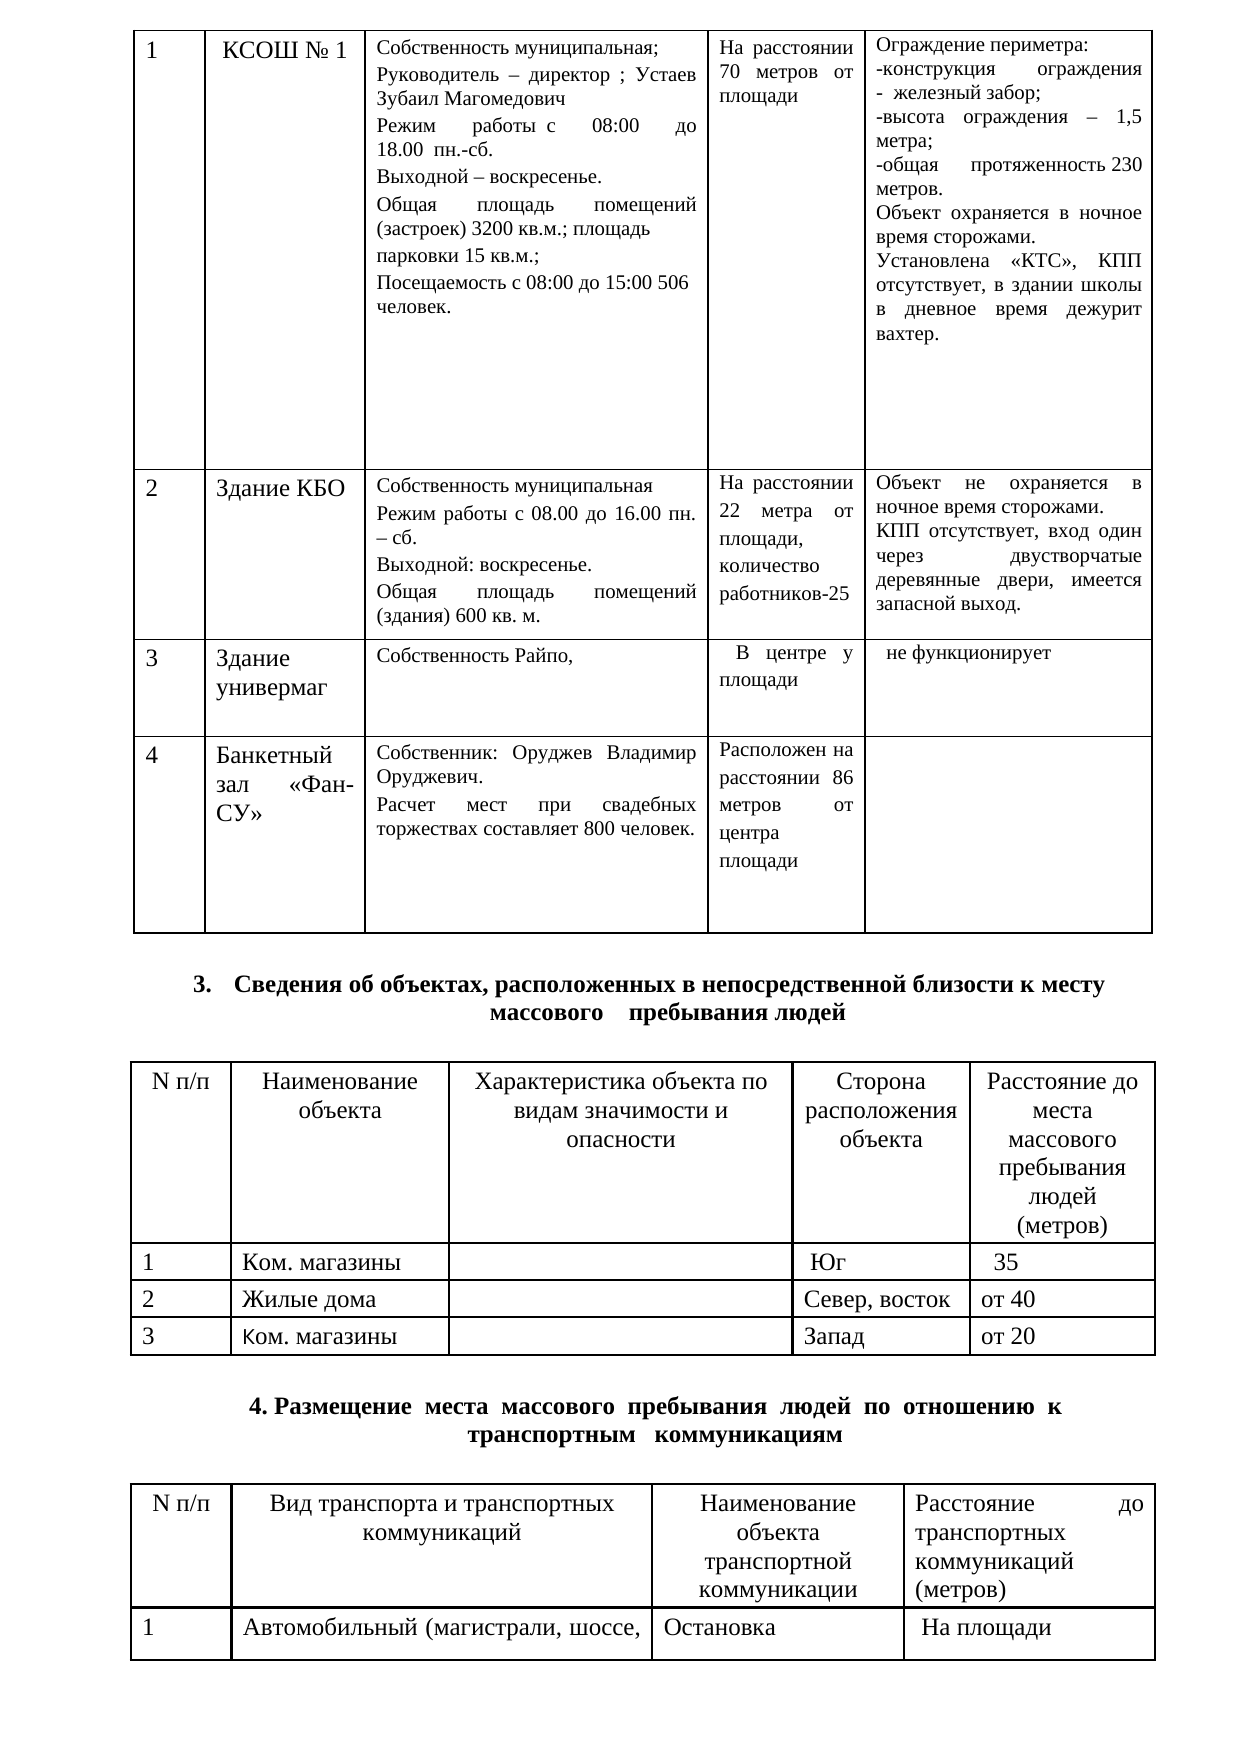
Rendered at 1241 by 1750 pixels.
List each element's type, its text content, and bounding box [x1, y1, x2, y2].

table_cell Здание КБО [206, 470, 364, 639]
table_cell 1 [132, 1244, 230, 1279]
table_cell Банкетный зал «Фан-СУ» [206, 737, 364, 932]
table_cell Ком. магазины [232, 1318, 448, 1354]
table_cell Здание универмаг [206, 640, 364, 736]
table_cell не функционирует [866, 640, 1151, 736]
table_cell 4 [135, 737, 204, 932]
table_cell Собственность муниципальная; Руководитель – директор ; Устаев Зубаил Магомедович Режим работы с 08:00 до 18.00 пн.-сб. Выходной – воскресенье. Общая площадь помещений (застроек) 3200 кв.м.; площадь парковки 15 кв.м.; Посещаемость с 08:00 до 15:00 506 человек. [366, 31, 707, 469]
table_cell 35 [971, 1244, 1154, 1279]
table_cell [233, 1609, 651, 1659]
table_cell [653, 1609, 903, 1659]
table_cell Собственность муниципальная Режим работы с 08.00 до 16.00 пн. – сб. Выходной: воскресенье. Общая площадь помещений (здания) 600 кв. м. [366, 470, 707, 639]
table_header Сторона расположения объекта [794, 1063, 969, 1242]
table_cell [450, 1281, 791, 1316]
table_cell Собственность Райпо, [366, 640, 707, 736]
table_cell Объект не охраняется в ночное время сторожами. КПП отсутствует, вход один через двустворчатые деревянные двери, имеется запасной выход. [866, 470, 1151, 639]
text 3. Сведения об объектах, расположенных в непосредственной близости к месту массового пребывания людей [141, 969, 1157, 1026]
table_cell Ком. магазины [232, 1244, 448, 1279]
table_cell Расположен на расстоянии 86 метров от центра площади [709, 737, 864, 932]
table_header Наименование объекта [232, 1063, 448, 1242]
table_cell [450, 1244, 791, 1279]
table_cell от 40 [971, 1281, 1154, 1316]
table_cell Юг [794, 1244, 969, 1279]
table_cell На площади [905, 1609, 1154, 1659]
table_header Вид транспорта и транспортных коммуникаций [233, 1485, 651, 1606]
table_cell 3 [132, 1318, 230, 1354]
table_cell Жилые дома [232, 1281, 448, 1316]
table_cell КСОШ № 1 [206, 31, 364, 469]
table_cell 2 [135, 470, 204, 639]
table_cell 3 [135, 640, 204, 736]
table_cell Ограждение периметра: -конструкция ограждения - железный забор; -высота ограждения – 1,5 метра; -общая протяженность 230 метров. Объект охраняется в ночное время сторожами. Установлена «КТС», КПП отсутствует, в здании школы в дневное время дежурит вахтер. [866, 31, 1151, 469]
table_cell В центре у площади [709, 640, 864, 736]
table_cell Собственник: Оруджев Владимир Оруджевич. Расчет мест при свадебных торжествах составляет 800 человек. [366, 737, 707, 932]
table_cell 1 [132, 1609, 230, 1659]
table_header Расстояние до места массового пребывания людей (метров) [971, 1063, 1154, 1242]
table_cell от 20 [971, 1318, 1154, 1354]
table_header Наименование объекта транспортной коммуникации [653, 1485, 903, 1606]
table_header N п/п [132, 1063, 230, 1242]
table_cell На расстоянии 22 метра от площади, количество работников-25 [709, 470, 864, 639]
table_cell 2 [132, 1281, 230, 1316]
table_cell На расстоянии 70 метров от площади [709, 31, 864, 469]
table_header N п/п [132, 1485, 230, 1606]
table_cell [866, 737, 1151, 932]
table_cell Запад [794, 1318, 969, 1354]
table_header Расстояние до транспортных коммуникаций (метров) [905, 1485, 1154, 1606]
table_cell Север, восток [794, 1281, 969, 1316]
table_cell 1 [135, 31, 204, 469]
table_cell [450, 1318, 791, 1354]
text 4. Размещение места массового пребывания людей по отношению к транспортным коммуникациям [153, 1391, 1157, 1448]
table_header Характеристика объекта по видам значимости и опасности [450, 1063, 791, 1242]
